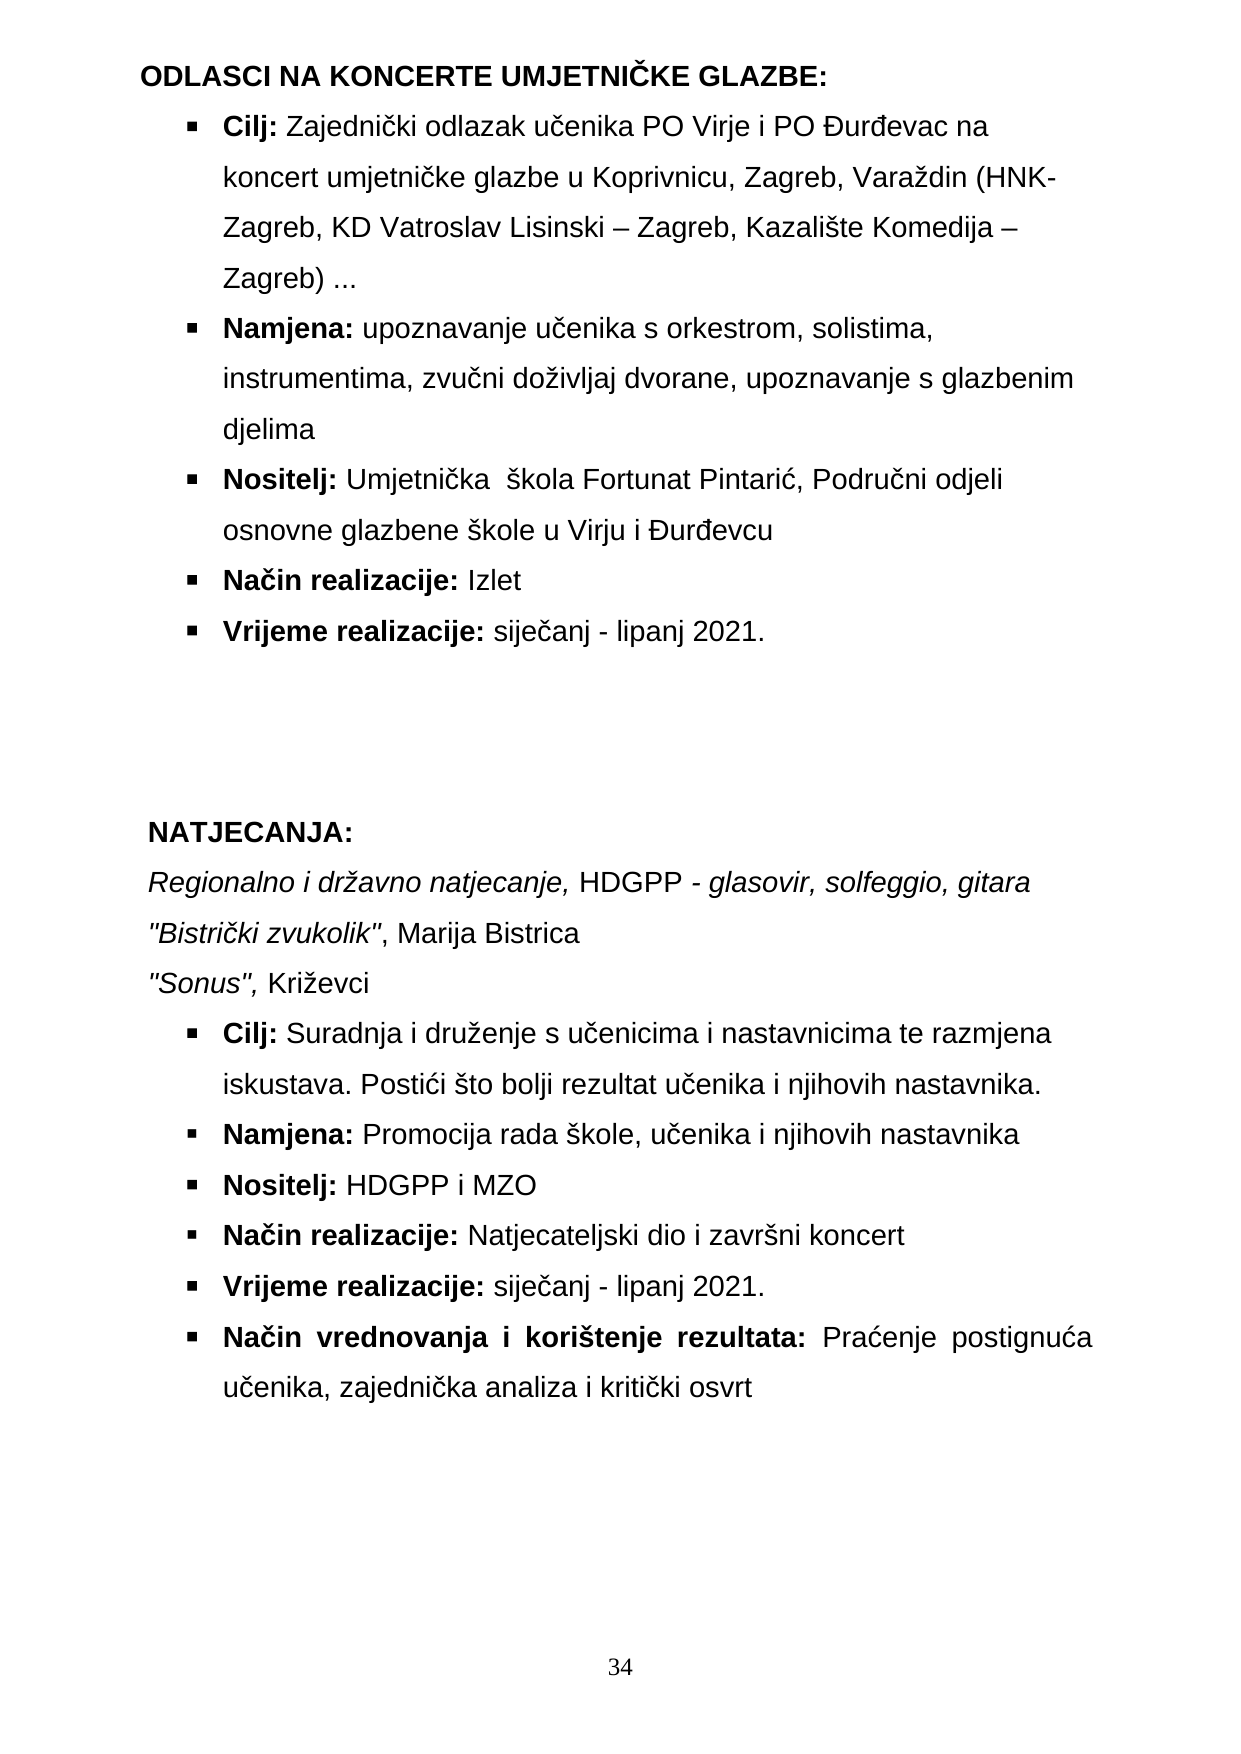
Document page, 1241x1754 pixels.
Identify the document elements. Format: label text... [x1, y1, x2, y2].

text "Bistrički zvukolik", Marija Bistrica [148, 916, 1093, 949]
list Način realizacije: Izlet [185, 563, 1093, 597]
list Način vrednovanja i korištenje rezultata: Praćenje postignuća učenika, zajednička analiza i kritički osvrt [185, 1320, 1093, 1404]
list Vrijeme realizacije: siječanj - lipanj 2021. [185, 1269, 1093, 1303]
text "Sonus", Križevci [148, 966, 1093, 999]
list Nositelj: HDGPP i MZO [185, 1168, 1093, 1202]
text NATJECANJA: [148, 815, 1093, 849]
list Način realizacije: Natjecateljski dio i završni koncert [185, 1218, 1093, 1252]
list Vrijeme realizacije: siječanj - lipanj 2021. [185, 613, 1093, 647]
list Namjena: Promocija rada škole, učenika i njihovih nastavnika [185, 1117, 1093, 1151]
list Nositelj: Umjetnička škola Fortunat Pintarić, Područni odjeli osnovne glazbene škole u Virju i Đurđevcu [185, 462, 1093, 546]
text Regionalno i državno natjecanje, HDGPP - glasovir, solfeggio, gitara [148, 865, 1093, 899]
text ODLASCI NA KONCERTE UMJETNIČKE GLAZBE: [140, 59, 1093, 93]
list Cilj: Suradnja i druženje s učenicima i nastavnicima te razmjena iskustava. Postići što bolji rezultat učenika i njihovih nastavnika. [185, 1016, 1093, 1100]
list Namjena: upoznavanje učenika s orkestrom, solistima, instrumentima, zvučni doživljaj dvorane, upoznavanje s glazbenim djelima [185, 311, 1093, 445]
list Cilj: Zajednički odlazak učenika PO Virje i PO Đurđevac na koncert umjetničke glazbe u Koprivnicu, Zagreb, Varaždin (HNK-Zagreb, KD Vatroslav Lisinski – Zagreb, Kazalište Komedija – Zagreb) ... [185, 109, 1093, 294]
